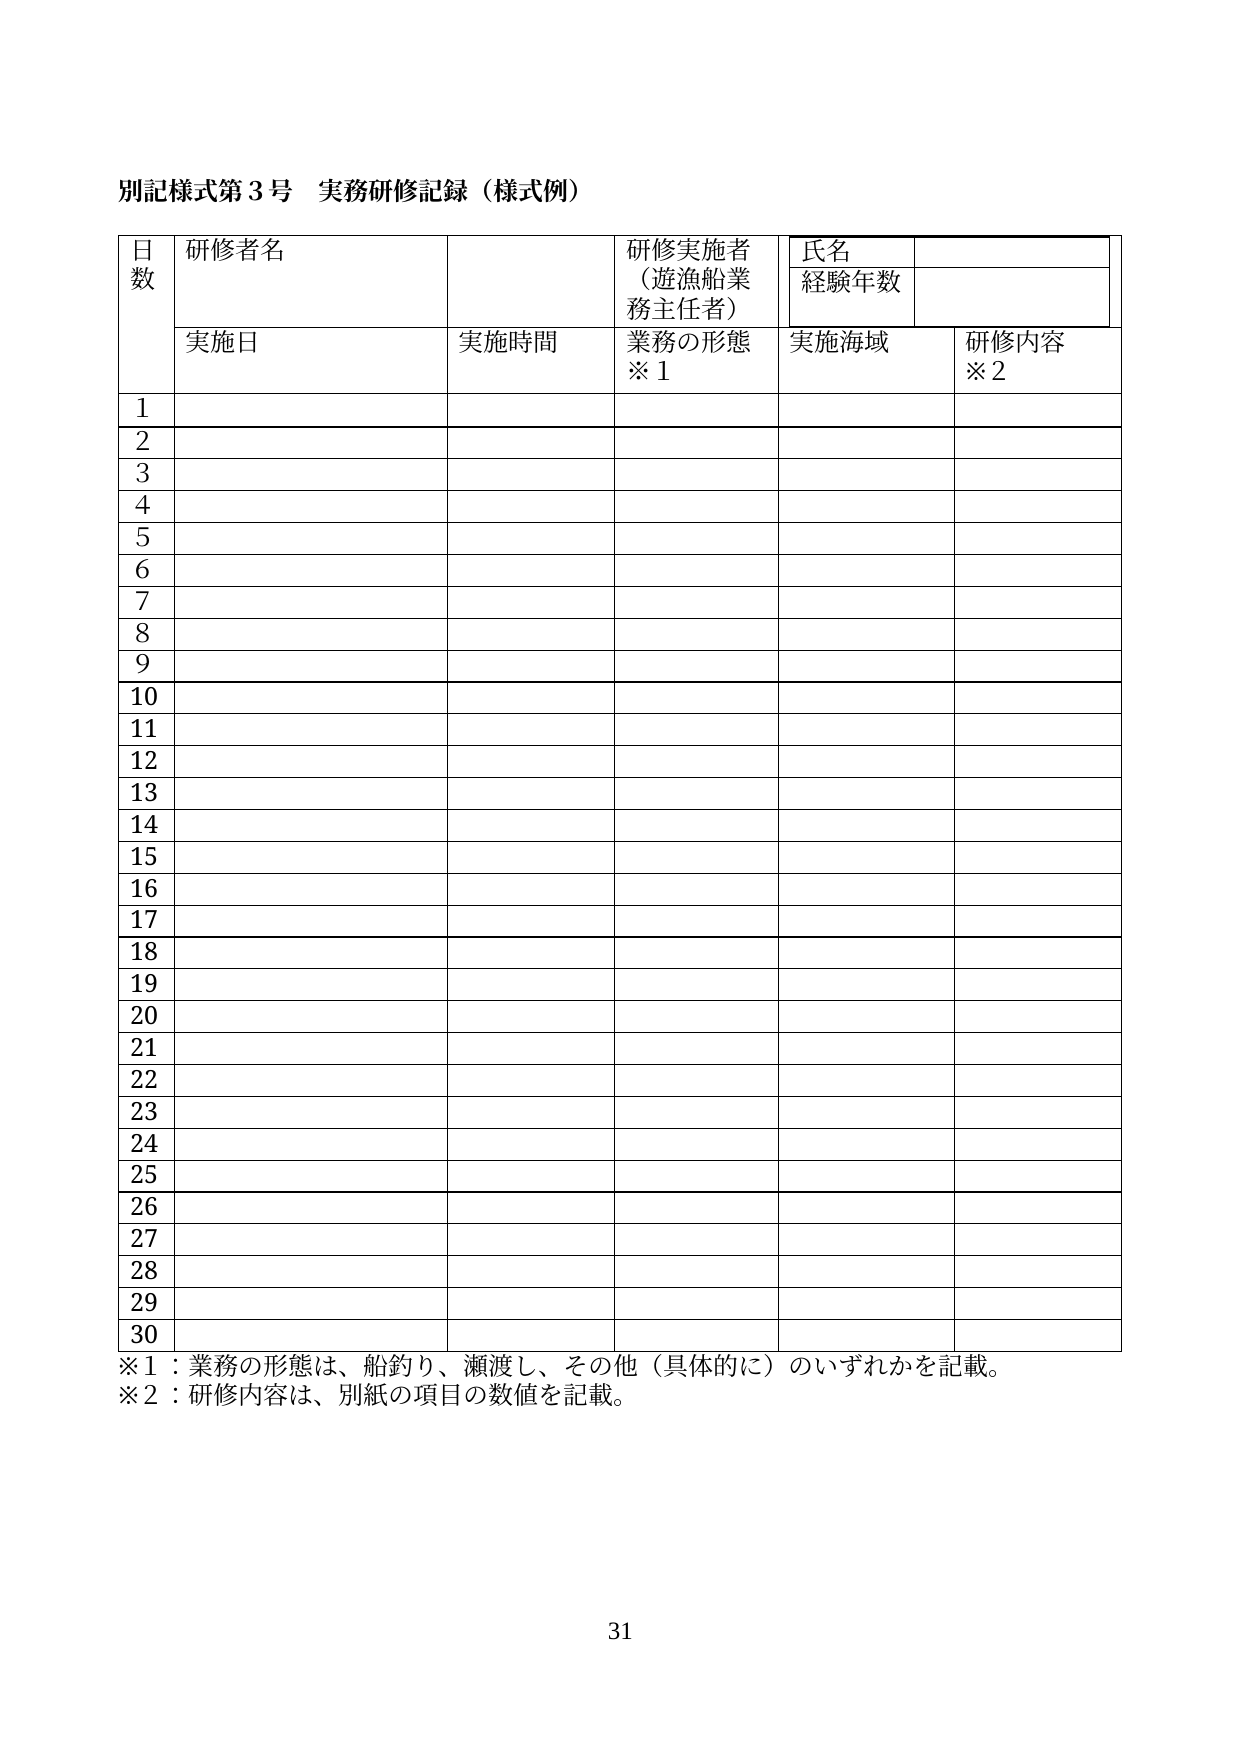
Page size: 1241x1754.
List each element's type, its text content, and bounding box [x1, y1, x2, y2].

table_header [790, 238, 914, 267]
table_cell [175, 1129, 447, 1159]
table_cell [615, 778, 778, 809]
table_cell 17 [119, 906, 174, 936]
table_cell [955, 874, 1121, 904]
table_cell [955, 683, 1121, 713]
table_cell ２ [119, 428, 174, 458]
table_cell [448, 1129, 614, 1159]
table_cell [615, 746, 778, 777]
table_cell １ [119, 394, 174, 426]
table_cell [175, 1033, 447, 1064]
table_cell [955, 906, 1121, 936]
table_cell [448, 810, 614, 841]
table_cell [615, 683, 778, 713]
table_cell [615, 1001, 778, 1032]
table_cell [779, 842, 954, 873]
table_cell [615, 459, 778, 490]
table_cell [175, 842, 447, 873]
table_cell [448, 619, 614, 649]
table_cell [175, 1193, 447, 1223]
table_cell [955, 1097, 1121, 1128]
table_cell [615, 394, 778, 426]
table_cell [175, 619, 447, 649]
table_cell [955, 1256, 1121, 1287]
table_cell [955, 1161, 1121, 1191]
table_cell [955, 746, 1121, 777]
table_cell [615, 1033, 778, 1064]
table_cell [448, 555, 614, 586]
table_cell [615, 1065, 778, 1096]
table_cell ９ [119, 651, 174, 681]
table_cell [175, 587, 447, 618]
text ※１：業務の形態は、船釣り、瀬渡し、その他（具体的に）のいずれかを記載。 [118, 1352, 1122, 1381]
table_cell [448, 1033, 614, 1064]
table_cell [175, 459, 447, 490]
table_cell [448, 938, 614, 968]
table_header [779, 236, 789, 327]
table_cell [955, 1065, 1121, 1096]
table_cell [615, 523, 778, 554]
table_cell [448, 842, 614, 873]
table_cell [448, 587, 614, 618]
table_cell [615, 1288, 778, 1319]
table_cell [955, 1320, 1121, 1351]
table_cell [955, 394, 1121, 426]
table_cell 研修内容 ※２ [955, 328, 1121, 393]
table_cell 16 [119, 874, 174, 904]
table_cell [779, 1097, 954, 1128]
table_cell [779, 394, 954, 426]
table_cell [955, 587, 1121, 618]
table_cell 実施時間 [448, 328, 614, 393]
table_cell [779, 1256, 954, 1287]
table_cell [615, 906, 778, 936]
table_cell ４ [119, 491, 174, 522]
table_cell 10 [119, 683, 174, 713]
table_header [790, 268, 914, 326]
table_cell [955, 1224, 1121, 1255]
table_cell [779, 778, 954, 809]
table_cell [779, 1288, 954, 1319]
table_cell [448, 1161, 614, 1191]
table_cell [955, 491, 1121, 522]
table_cell [175, 778, 447, 809]
table_cell [448, 906, 614, 936]
table_cell 実施海域 [779, 328, 954, 393]
table_cell 20 [119, 1001, 174, 1032]
table_cell [175, 683, 447, 713]
table_cell [448, 1193, 614, 1223]
table_cell [615, 810, 778, 841]
table_cell [779, 555, 954, 586]
table_header [915, 268, 1109, 326]
table_cell [175, 1001, 447, 1032]
table_cell [448, 1001, 614, 1032]
table_cell [779, 1065, 954, 1096]
text ※２：研修内容は、別紙の項目の数値を記載。 [118, 1381, 1122, 1410]
table_cell 26 [119, 1193, 174, 1223]
table_cell [779, 746, 954, 777]
table_cell [175, 394, 447, 426]
table_cell [175, 555, 447, 586]
table_cell [448, 394, 614, 426]
table_cell [955, 714, 1121, 745]
table_cell 29 [119, 1288, 174, 1319]
table_cell [448, 1288, 614, 1319]
table_cell [955, 810, 1121, 841]
table_cell [615, 842, 778, 873]
table_cell [175, 1256, 447, 1287]
table_cell [615, 969, 778, 1000]
table_header [448, 236, 614, 327]
table_cell [955, 842, 1121, 873]
table_cell ６ [119, 555, 174, 586]
table_cell [448, 1256, 614, 1287]
table_cell 12 [119, 746, 174, 777]
table_cell [448, 523, 614, 554]
table_cell [448, 651, 614, 681]
table_cell [448, 746, 614, 777]
table_cell [779, 810, 954, 841]
table_cell 22 [119, 1065, 174, 1096]
table_cell [448, 491, 614, 522]
table_cell [779, 491, 954, 522]
table_cell [779, 938, 954, 968]
table_cell [779, 1320, 954, 1351]
table_cell [175, 874, 447, 904]
table_cell 実施日 [175, 328, 447, 393]
table_cell [779, 1129, 954, 1159]
table_cell [448, 778, 614, 809]
table_cell [955, 619, 1121, 649]
table_cell [779, 1224, 954, 1255]
table_cell 業務の形態※１ [615, 328, 778, 393]
table_cell [615, 714, 778, 745]
table_cell [615, 1193, 778, 1223]
table_cell 24 [119, 1129, 174, 1159]
table_cell [955, 651, 1121, 681]
table_cell [779, 428, 954, 458]
table_cell [175, 1161, 447, 1191]
table_cell 14 [119, 810, 174, 841]
table_header [915, 238, 1109, 267]
table_cell 25 [119, 1161, 174, 1191]
table_cell [448, 428, 614, 458]
table_cell 11 [119, 714, 174, 745]
table_cell [779, 714, 954, 745]
table_cell [175, 746, 447, 777]
table_cell [448, 969, 614, 1000]
table_cell [955, 459, 1121, 490]
table_cell [955, 1193, 1121, 1223]
table_cell [779, 1193, 954, 1223]
table_cell [175, 1288, 447, 1319]
table_cell [615, 938, 778, 968]
table_cell ３ [119, 459, 174, 490]
table_cell [175, 1224, 447, 1255]
table_cell [955, 1001, 1121, 1032]
table_cell [955, 555, 1121, 586]
table_cell [615, 1224, 778, 1255]
table_cell 15 [119, 842, 174, 873]
table_cell [175, 523, 447, 554]
table_cell [615, 1320, 778, 1351]
table_cell 27 [119, 1224, 174, 1255]
table_cell [448, 459, 614, 490]
table_cell [779, 587, 954, 618]
table_cell [779, 651, 954, 681]
table_cell [615, 491, 778, 522]
table_cell 23 [119, 1097, 174, 1128]
table_cell ５ [119, 523, 174, 554]
table_header 研修実施者 （遊漁船業務主任者） [615, 236, 778, 327]
table_cell 19 [119, 969, 174, 1000]
table_cell [955, 523, 1121, 554]
table_cell [448, 874, 614, 904]
table_cell [779, 874, 954, 904]
table_cell [615, 428, 778, 458]
table_cell [175, 651, 447, 681]
table_cell [615, 651, 778, 681]
table_cell [779, 619, 954, 649]
table_cell [448, 683, 614, 713]
table_cell 30 [119, 1320, 174, 1351]
table_cell [175, 1065, 447, 1096]
table_cell [779, 1033, 954, 1064]
table_cell [175, 428, 447, 458]
table_cell [955, 1129, 1121, 1159]
table_cell [615, 1256, 778, 1287]
table_cell [615, 1161, 778, 1191]
table_cell [955, 969, 1121, 1000]
table_cell [615, 874, 778, 904]
table_cell [615, 619, 778, 649]
table_cell [615, 555, 778, 586]
table_cell [448, 1224, 614, 1255]
table_cell [175, 1320, 447, 1351]
table_cell 21 [119, 1033, 174, 1064]
table_cell [175, 969, 447, 1000]
table_cell [615, 587, 778, 618]
table_cell [779, 523, 954, 554]
table_header [1110, 236, 1121, 327]
table_cell [779, 1001, 954, 1032]
table_cell [615, 1097, 778, 1128]
table_cell [955, 778, 1121, 809]
table_cell [955, 1288, 1121, 1319]
table_cell [175, 906, 447, 936]
table_cell [779, 969, 954, 1000]
table_cell [175, 810, 447, 841]
table_cell [615, 1129, 778, 1159]
table_cell [955, 938, 1121, 968]
table_cell [448, 1097, 614, 1128]
table_cell 13 [119, 778, 174, 809]
table_cell 18 [119, 938, 174, 968]
table_cell [448, 714, 614, 745]
table_header 日数 [119, 236, 174, 393]
table_cell [955, 1033, 1121, 1064]
table_cell [779, 1161, 954, 1191]
table_cell [175, 938, 447, 968]
table_cell [175, 714, 447, 745]
text 別記様式第３号 実務研修記録（様式例） [118, 177, 1122, 206]
table_cell [779, 459, 954, 490]
table_cell [448, 1320, 614, 1351]
table_header 研修者名 [175, 236, 447, 327]
table_cell [175, 491, 447, 522]
table_cell ８ [119, 619, 174, 649]
table_cell [175, 1097, 447, 1128]
table_cell [779, 683, 954, 713]
table_cell 28 [119, 1256, 174, 1287]
table_cell ７ [119, 587, 174, 618]
table_cell [955, 428, 1121, 458]
table_cell [448, 1065, 614, 1096]
table_cell [779, 906, 954, 936]
